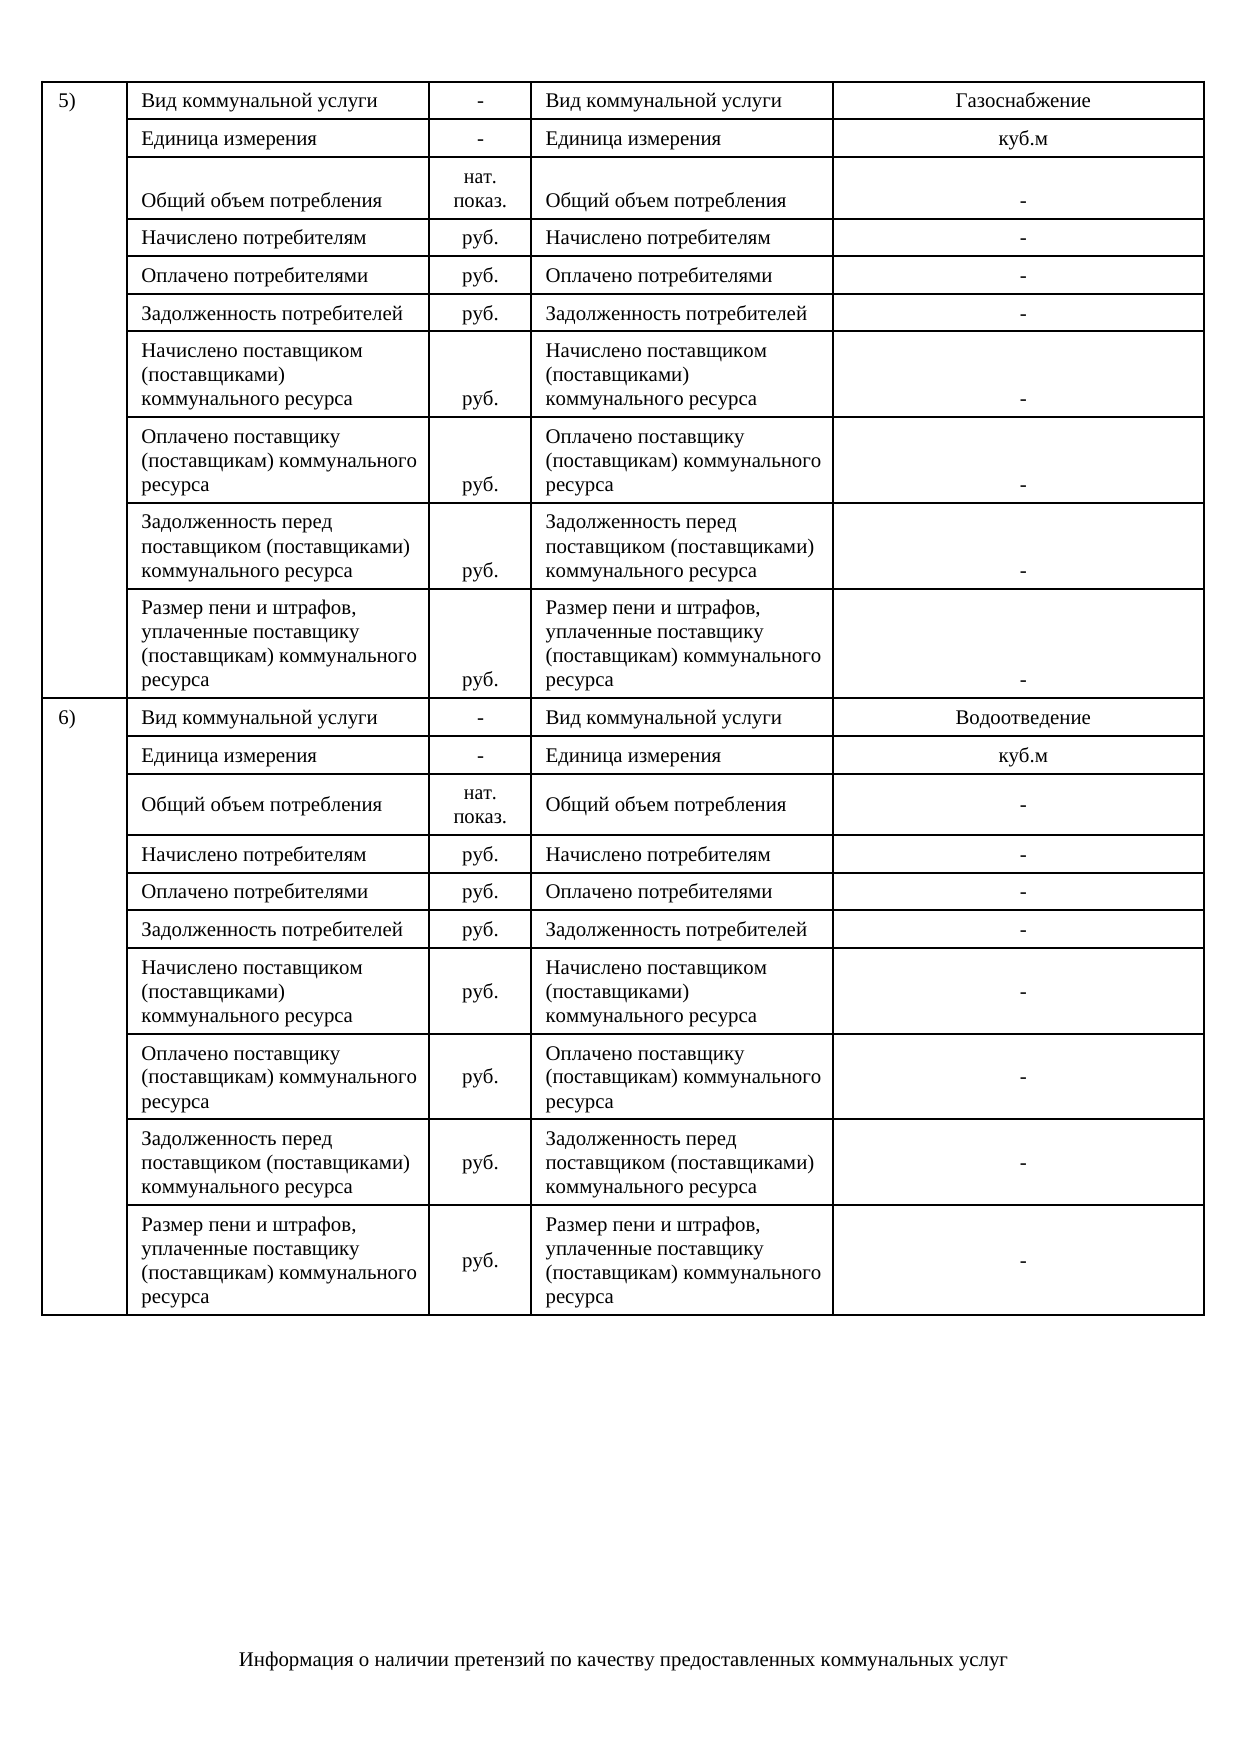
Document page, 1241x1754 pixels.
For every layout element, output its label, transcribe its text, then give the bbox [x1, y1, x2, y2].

table_cell Вид коммунальной услуги [532, 699, 832, 735]
table_cell руб. [430, 504, 530, 587]
table_cell Единица измерения [532, 120, 832, 156]
table_cell Задолженность потребителей [128, 911, 428, 947]
table_cell Задолженность перед поставщиком (поставщиками) коммунального ресурса [128, 1120, 428, 1204]
table_cell Общий объем потребления [128, 775, 428, 834]
table_cell Начислено потребителям [532, 836, 832, 872]
table_cell руб. [430, 1206, 530, 1314]
table_cell руб. [430, 1120, 530, 1204]
table_cell Задолженность перед поставщиком (поставщиками) коммунального ресурса [532, 1120, 832, 1204]
table_cell Размер пени и штрафов, уплаченные поставщику (поставщикам) коммунального ресурса [128, 590, 428, 697]
table_cell руб. [430, 874, 530, 909]
table_cell Задолженность перед поставщиком (поставщиками) коммунального ресурса [128, 504, 428, 587]
table_cell - [834, 949, 1203, 1033]
table_cell - [834, 504, 1203, 587]
table_cell Задолженность перед поставщиком (поставщиками) коммунального ресурса [532, 504, 832, 587]
table_cell Оплачено поставщику (поставщикам) коммунального ресурса [128, 1035, 428, 1118]
table_cell - [834, 158, 1203, 217]
table_header Вид коммунальной услуги [128, 83, 428, 118]
table_cell Оплачено потребителями [128, 257, 428, 293]
table_cell Начислено потребителям [128, 220, 428, 255]
table_cell - [834, 1035, 1203, 1118]
table_cell - [834, 874, 1203, 909]
table_cell нат. показ. [430, 158, 530, 217]
table_cell Задолженность потребителей [532, 295, 832, 330]
table_cell - [834, 836, 1203, 872]
table_cell Начислено поставщиком (поставщиками) коммунального ресурса [532, 332, 832, 416]
table_cell Задолженность потребителей [532, 911, 832, 947]
table_header - [430, 83, 530, 118]
table_cell Оплачено поставщику (поставщикам) коммунального ресурса [532, 1035, 832, 1118]
table_cell Единица измерения [128, 120, 428, 156]
table_cell Начислено потребителям [532, 220, 832, 255]
table_cell руб. [430, 257, 530, 293]
table_cell Размер пени и штрафов, уплаченные поставщику (поставщикам) коммунального ресурса [532, 590, 832, 697]
table_cell Вид коммунальной услуги [128, 699, 428, 735]
table_cell нат. показ. [430, 775, 530, 834]
table_cell руб. [430, 836, 530, 872]
table_header Газоснабжение [834, 83, 1203, 118]
table_cell Единица измерения [532, 737, 832, 772]
table_cell - [834, 418, 1203, 502]
table_cell руб. [430, 220, 530, 255]
table_cell Начислено поставщиком (поставщиками) коммунального ресурса [128, 332, 428, 416]
table_cell Задолженность потребителей [128, 295, 428, 330]
table_cell Общий объем потребления [532, 775, 832, 834]
table_cell - [834, 332, 1203, 416]
table_cell - [834, 220, 1203, 255]
table_cell - [834, 590, 1203, 697]
table_cell - [834, 295, 1203, 330]
table_cell Общий объем потребления [532, 158, 832, 217]
table_cell Оплачено поставщику (поставщикам) коммунального ресурса [532, 418, 832, 502]
table_cell руб. [430, 911, 530, 947]
table_cell Общий объем потребления [128, 158, 428, 217]
table_cell Размер пени и штрафов, уплаченные поставщику (поставщикам) коммунального ресурса [532, 1206, 832, 1314]
table_cell - [834, 257, 1203, 293]
table_cell - [834, 775, 1203, 834]
table_cell Оплачено потребителями [128, 874, 428, 909]
table_cell Размер пени и штрафов, уплаченные поставщику (поставщикам) коммунального ресурса [128, 1206, 428, 1314]
table_cell Начислено поставщиком (поставщиками) коммунального ресурса [532, 949, 832, 1033]
table_cell - [834, 1206, 1203, 1314]
table_cell - [430, 120, 530, 156]
table_cell Оплачено поставщику (поставщикам) коммунального ресурса [128, 418, 428, 502]
text Информация о наличии претензий по качеству предоставленных коммунальных услуг [42, 1649, 1205, 1670]
table_header 5) [43, 83, 126, 697]
table_cell руб. [430, 1035, 530, 1118]
table_cell - [834, 911, 1203, 947]
table_cell - [834, 1120, 1203, 1204]
table_cell руб. [430, 590, 530, 697]
table_cell руб. [430, 418, 530, 502]
table_cell - [430, 737, 530, 772]
table_cell руб. [430, 332, 530, 416]
table_header Вид коммунальной услуги [532, 83, 832, 118]
table_cell - [430, 699, 530, 735]
table_cell Водоотведение [834, 699, 1203, 735]
table_cell Оплачено потребителями [532, 257, 832, 293]
table_cell руб. [430, 295, 530, 330]
table_cell Единица измерения [128, 737, 428, 772]
table_cell руб. [430, 949, 530, 1033]
table_cell куб.м [834, 120, 1203, 156]
table_cell Начислено потребителям [128, 836, 428, 872]
table_cell Оплачено потребителями [532, 874, 832, 909]
table_cell Начислено поставщиком (поставщиками) коммунального ресурса [128, 949, 428, 1033]
table_cell куб.м [834, 737, 1203, 772]
table_cell 6) [43, 699, 126, 1314]
